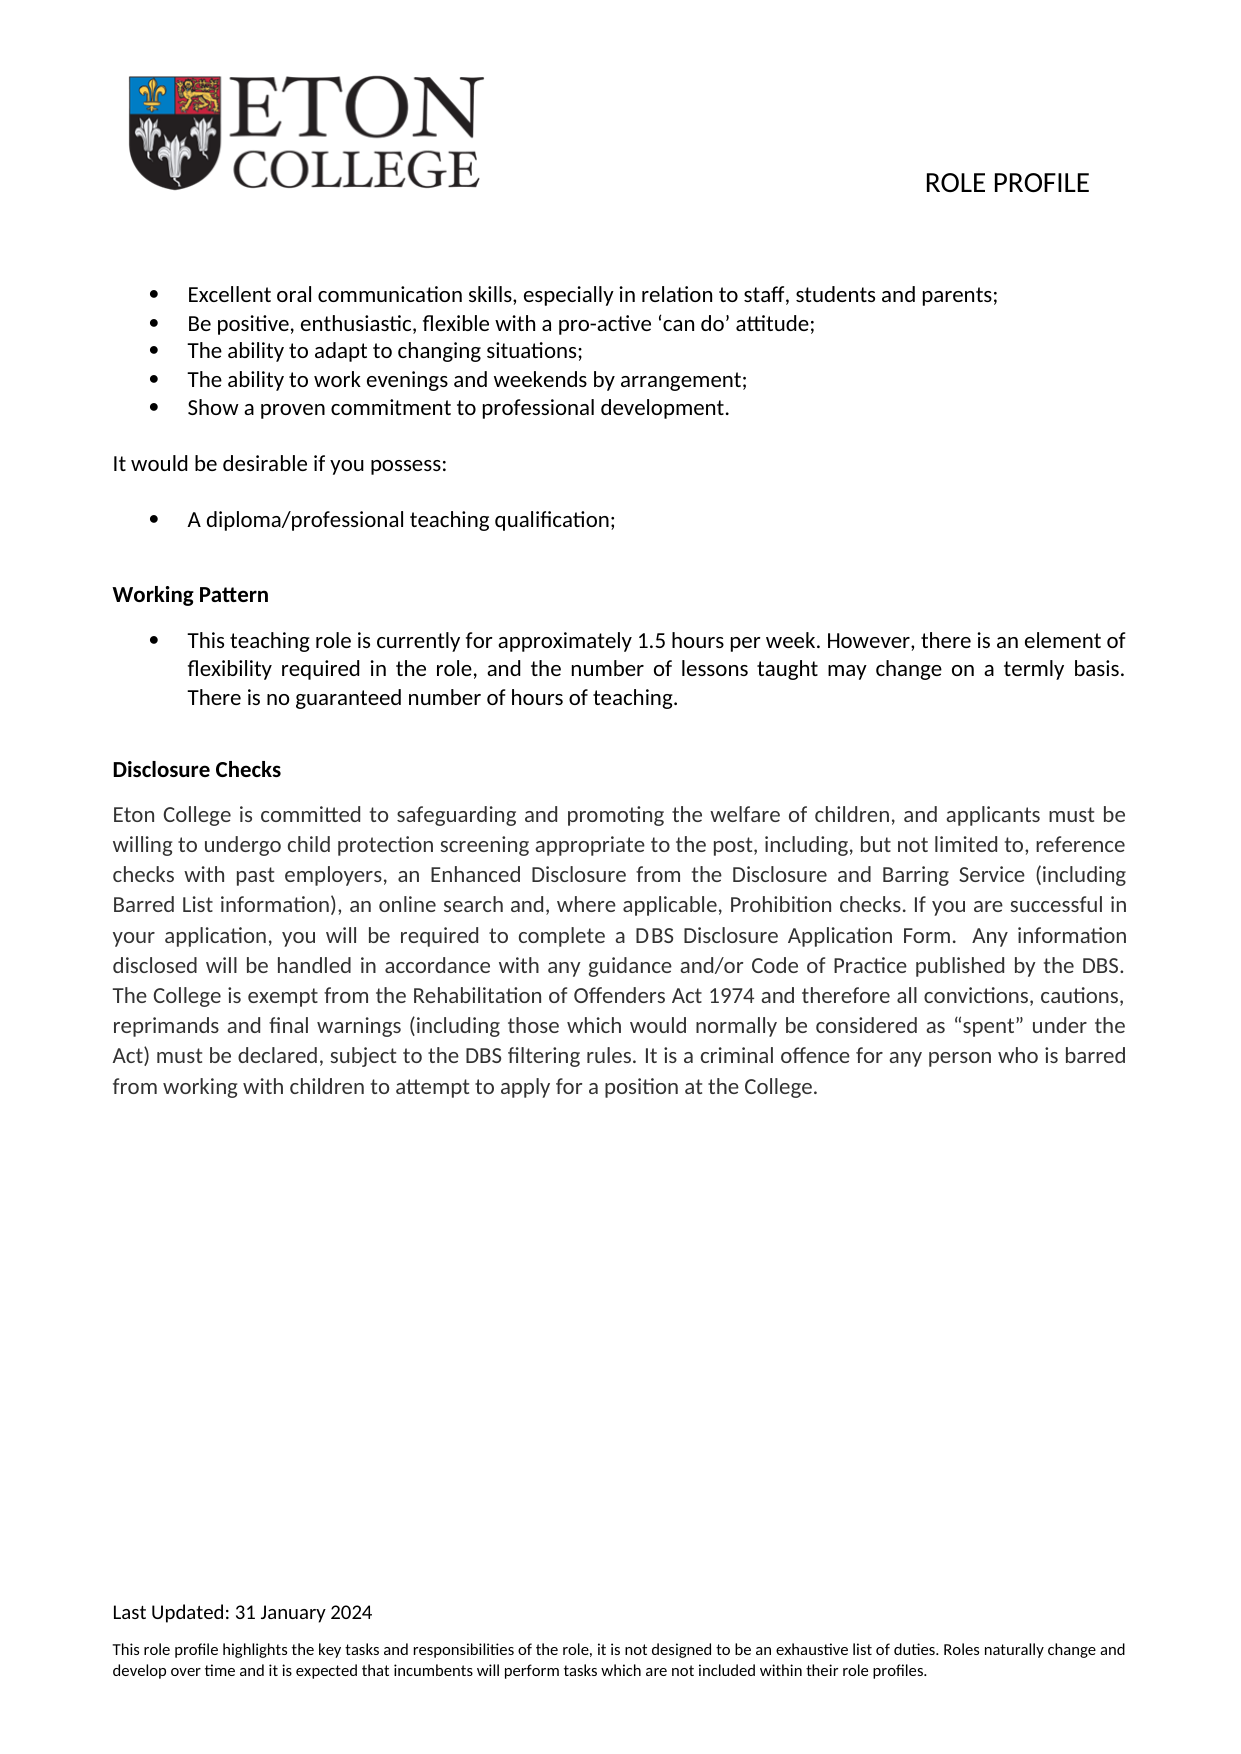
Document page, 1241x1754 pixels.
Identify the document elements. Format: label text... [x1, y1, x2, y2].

list This teaching role is currently for approximately 1.5 hours per week. However, there is an element of flexibility required in the role, and the number of lessons taught may change on a termly basis. There is no guaranteed number of hours of teaching. [150, 627, 1128, 711]
text It would be desirable if you possess: [112, 449, 1128, 477]
list The ability to adapt to changing situations; [150, 337, 1128, 365]
list Excellent oral communication skills, especially in relation to staff, students and parents; [150, 281, 1128, 309]
text Disclosure Checks [112, 755, 1128, 783]
text Working Pattern [112, 580, 1128, 608]
list Be positive, enthusiastic, flexible with a pro-active ‘can do’ attitude; [150, 309, 1128, 337]
list The ability to work evenings and weekends by arrangement; [150, 365, 1128, 393]
text Eton College is committed to safeguarding and promoting the welfare of children, and applicants must be willing to undergo child protection screening appropriate to the post, including, but not limited to, reference checks with past employers, an Enhanced Disclosure from the Disclosure and Barring Service (including Barred List information), an online search and, where applicable, Prohibition checks. If you are successful in your application, you will be required to complete a DBS Disclosure Application Form. Any information disclosed will be handled in accordance with any guidance and/or Code of Practice published by the DBS. The College is exempt from the Rehabilitation of Offenders Act 1974 and therefore all convictions, cautions, reprimands and final warnings (including those which would normally be considered as “spent” under the Act) must be declared, subject to the DBS filtering rules. It is a criminal offence for any person who is barred from working with children to attempt to apply for a position at the College. [112, 990, 1128, 1062]
text Eton College is committed to safeguarding and promoting the welfare of children, and applicants must be willing to undergo child protection screening appropriate to the post, including, but not limited to, reference checks with past employers, an Enhanced Disclosure from the Disclosure and Barring Service (including Barred List information), an online search and, where applicable, Prohibition checks. If you are successful in your application, you will be required to complete a DBS Disclosure Application Form. Any information disclosed will be handled in accordance with any guidance and/or Code of Practice published by the DBS. The College is exempt from the Rehabilitation of Offenders Act 1974 and therefore all convictions, cautions, reprimands and final warnings (including those which would normally be considered as “spent” under the Act) must be declared, subject to the DBS filtering rules. It is a criminal offence for any person who is barred from working with children to attempt to apply for a position at the College. [112, 842, 1128, 932]
list Show a proven commitment to professional development. [150, 393, 1128, 421]
list A diploma/professional teaching qualification; [150, 505, 1128, 533]
picture [120, 73, 493, 193]
